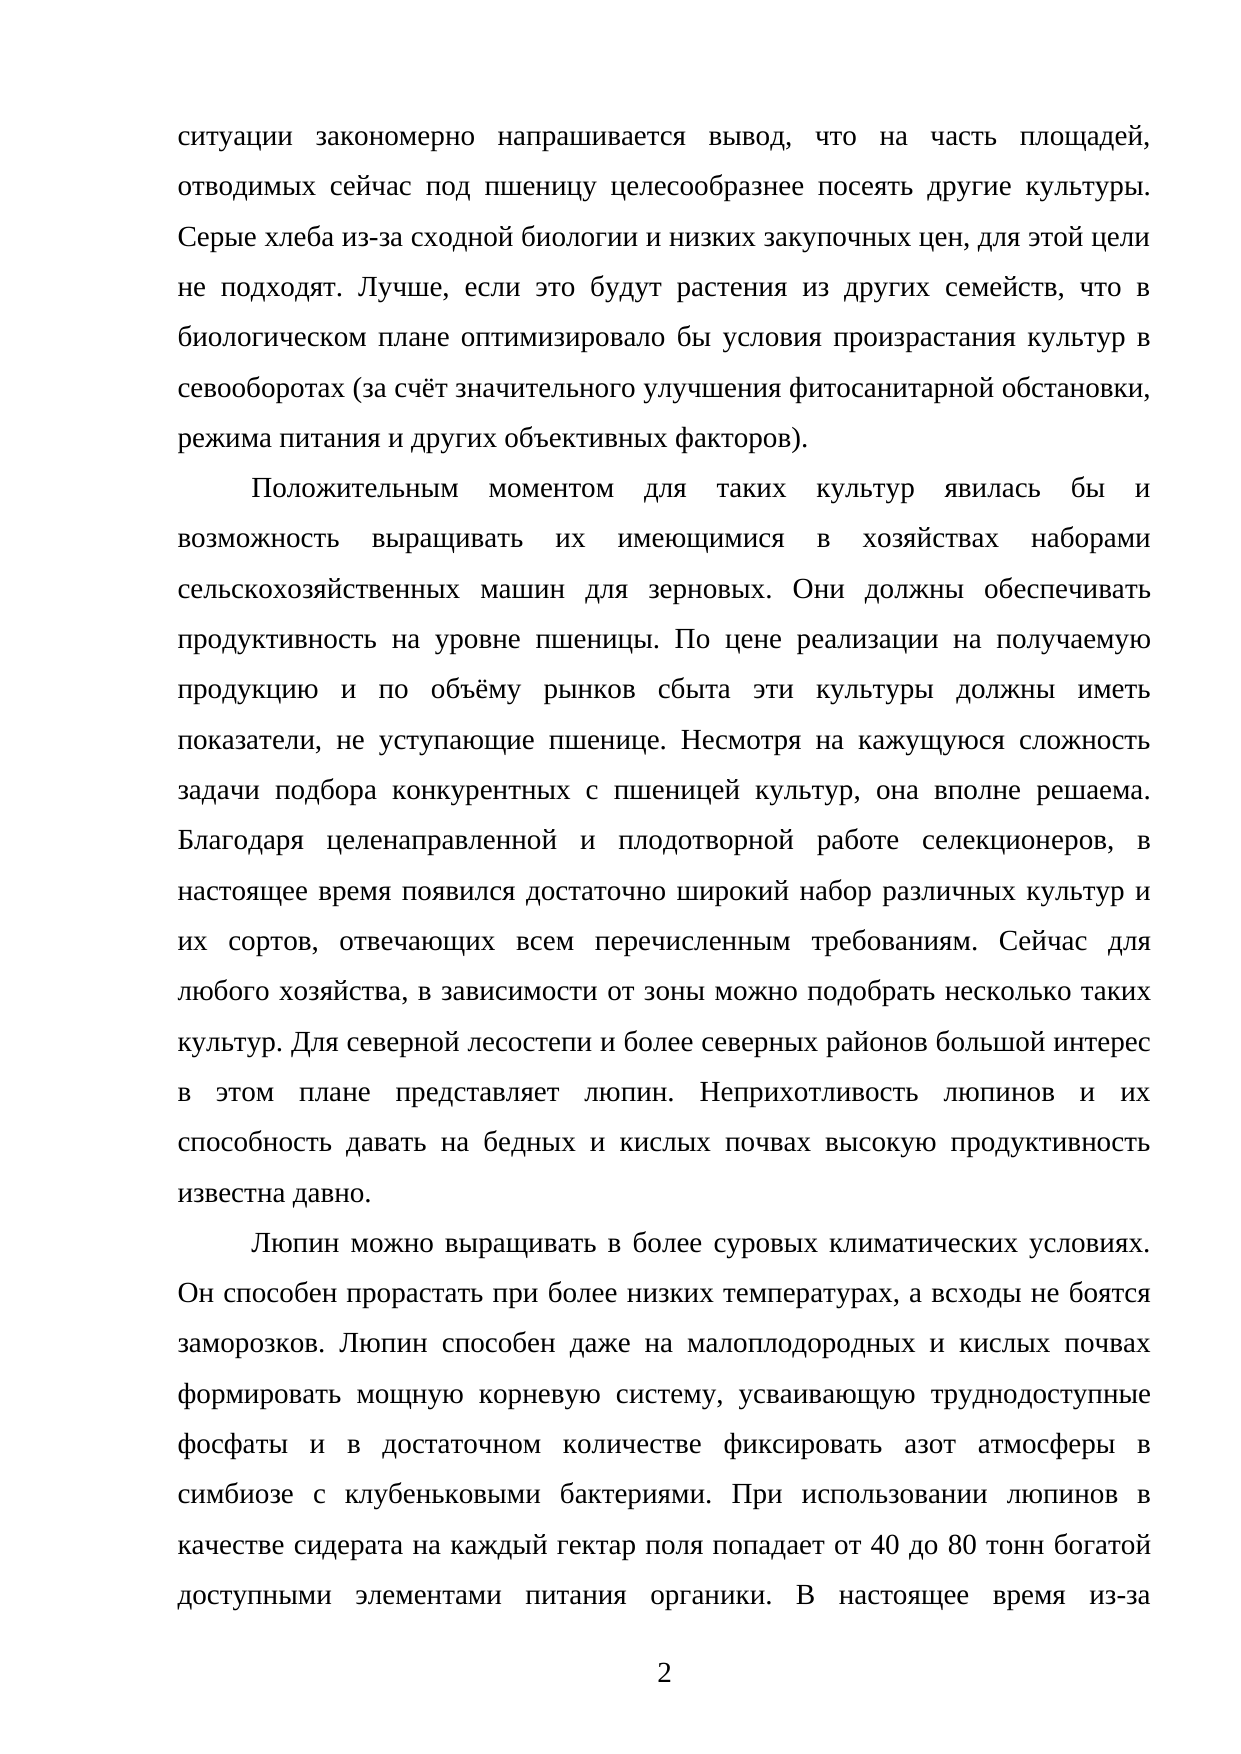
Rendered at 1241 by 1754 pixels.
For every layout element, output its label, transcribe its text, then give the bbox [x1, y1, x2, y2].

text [177, 118, 1152, 453]
text Положительным моментом для таких культур явилась бы и возможность выращивать их имеющимися в хозяйствах наборами сельскохозяйственных машин для зерновых. Они должны обеспечивать продуктивность на уровне пшеницы. По цене реализации на получаемую продукцию и по объёму рынков сбыта эти культуры должны иметь показатели, не уступающие пшенице. Несмотря на кажущуюся сложность задачи подбора конкурентных с пшеницей культур, она вполне решаема. Благодаря целенаправленной и плодотворной работе селекционеров, в настоящее время появился достаточно широкий набор различных культур и их сортов, отвечающих всем перечисленным требованиям. Сейчас для любого хозяйства, в зависимости от зоны можно подобрать несколько таких культур. Для северной лесостепи и более северных районов большой интерес в этом плане представляет люпин. Неприхотливость люпинов и их способность давать на бедных и кислых почвах высокую продуктивность известна давно. [177, 470, 1152, 1208]
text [177, 1225, 1152, 1611]
